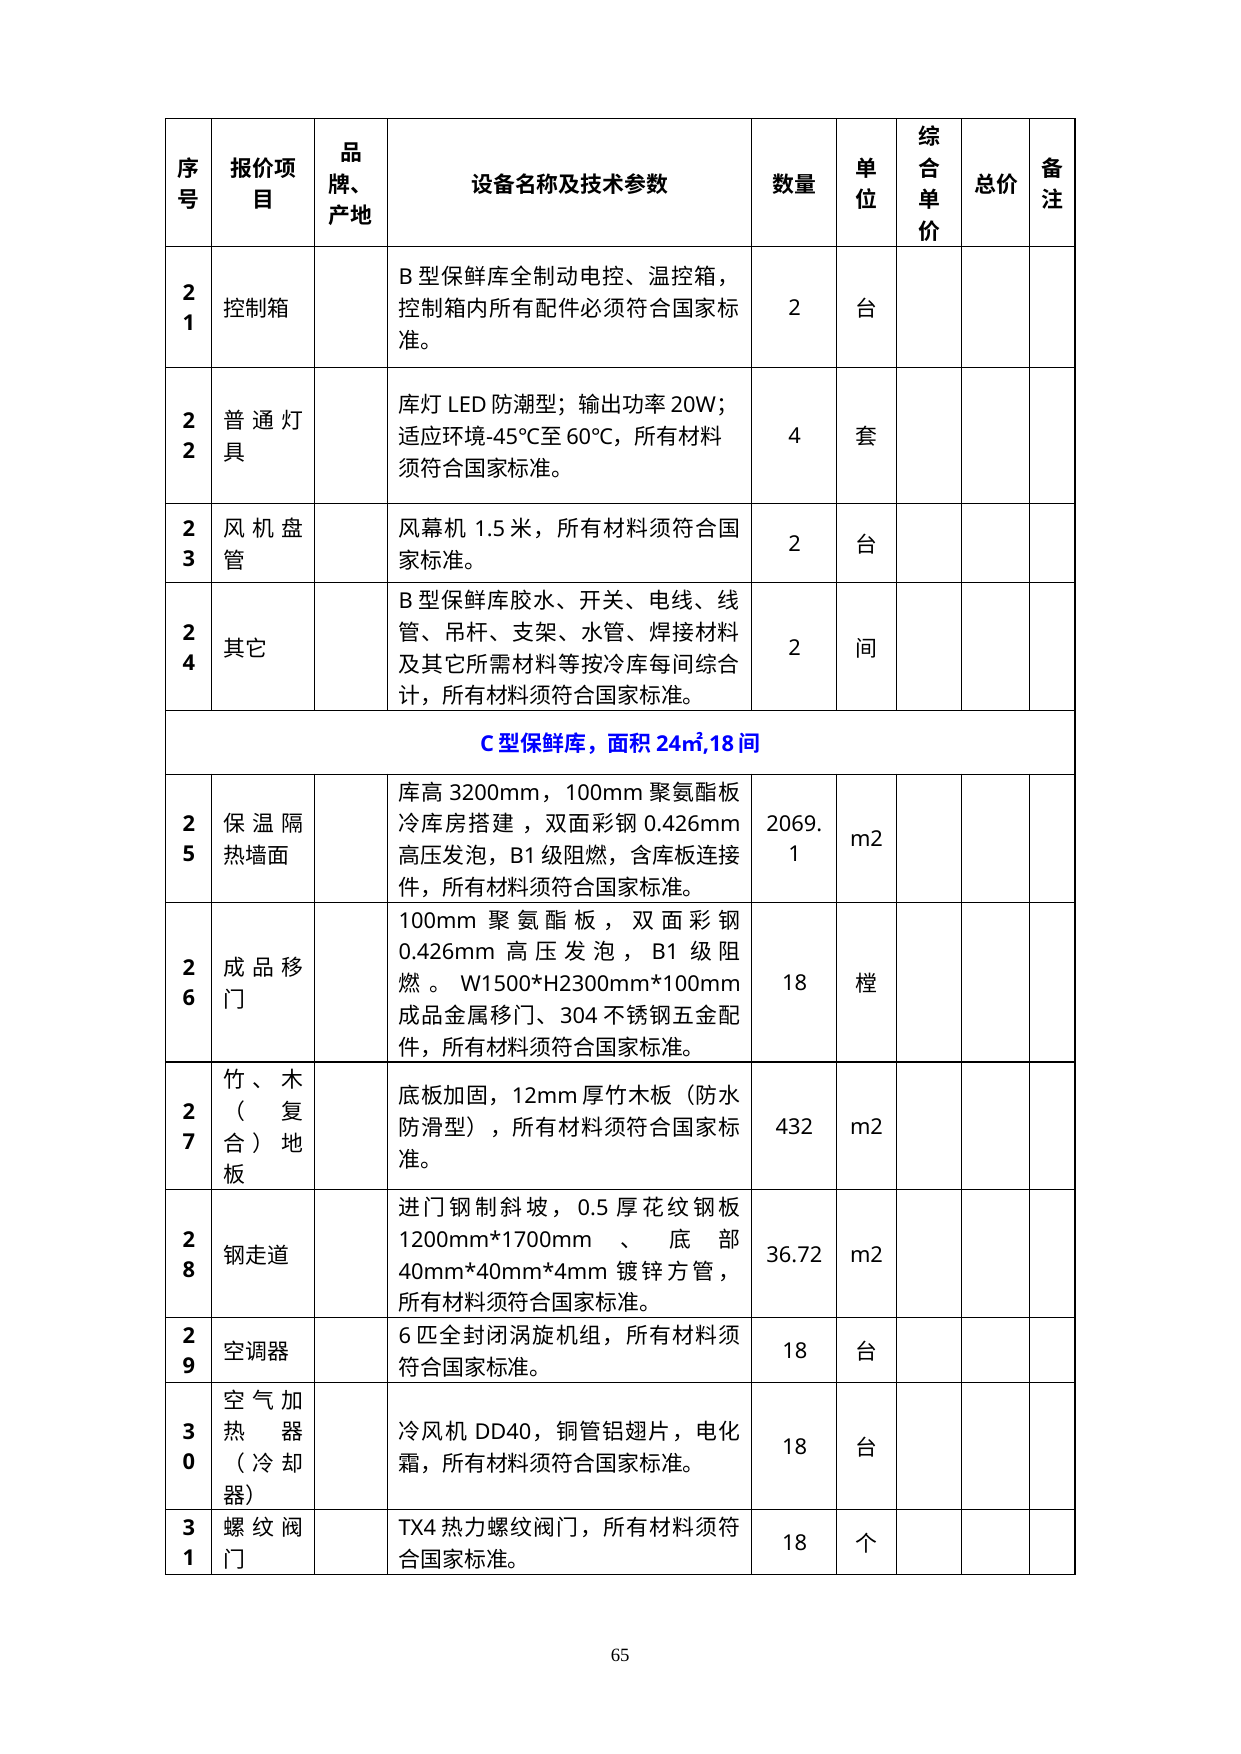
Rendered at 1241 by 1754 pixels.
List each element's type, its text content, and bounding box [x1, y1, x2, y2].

table_cell 竹、木（复合）地板 [212, 1063, 314, 1189]
table_cell 风机盘管 [212, 504, 314, 582]
table_header 单位 [837, 119, 896, 246]
table_cell 22 [166, 368, 211, 503]
table_cell [315, 1063, 387, 1189]
table_cell 28 [166, 1190, 211, 1317]
table_cell [315, 903, 387, 1061]
table_cell [962, 903, 1029, 1061]
table_cell 普通灯具 [212, 368, 314, 503]
table_cell [897, 1063, 961, 1189]
table_cell 樘 [837, 903, 896, 1061]
table_cell [897, 1510, 961, 1574]
table_cell [962, 1063, 1029, 1189]
table_cell [897, 903, 961, 1061]
table_cell [897, 247, 961, 367]
table_header 综合单价 [897, 119, 961, 246]
table_cell [962, 1318, 1029, 1382]
table_cell 钢走道 [212, 1190, 314, 1317]
table_header 报价项目 [212, 119, 314, 246]
table_cell 432 [752, 1063, 836, 1189]
table_cell [962, 1510, 1029, 1574]
table_cell m2 [837, 775, 896, 902]
table_header 总价 [962, 119, 1029, 246]
table_cell m2 [837, 1190, 896, 1317]
table_header 设备名称及技术参数 [388, 119, 751, 246]
table_cell 18 [752, 1318, 836, 1382]
table_cell [315, 368, 387, 503]
table_cell [897, 504, 961, 582]
table_cell 进门钢制斜坡，0.5厚花纹钢板1200mm*1700mm、底部40mm*40mm*4mm镀锌方管，所有材料须符合国家标准。 [388, 1190, 751, 1317]
table_cell [1030, 1510, 1074, 1574]
table_cell [315, 247, 387, 367]
table_cell 套 [837, 368, 896, 503]
table_cell [897, 1318, 961, 1382]
table_cell 库灯 LED防潮型；输出功率20W；适应环境-45℃至60℃，所有材料须符合国家标准。 [388, 368, 751, 503]
table_cell 间 [837, 583, 896, 710]
table_header 数量 [752, 119, 836, 246]
table_header 品牌、产地 [315, 119, 387, 246]
table_cell [962, 247, 1029, 367]
table_cell 18 [752, 1510, 836, 1574]
table_cell 2 [752, 583, 836, 710]
table_cell [1030, 1190, 1074, 1317]
table_cell 27 [166, 1063, 211, 1189]
table_cell 台 [837, 247, 896, 367]
table_cell [962, 1190, 1029, 1317]
table_cell 保温隔热墙面 [212, 775, 314, 902]
table_cell 螺纹阀门 [212, 1510, 314, 1574]
table_cell 36.72 [752, 1190, 836, 1317]
table_cell [315, 1383, 387, 1509]
table_cell [315, 1190, 387, 1317]
table_cell [1030, 247, 1074, 367]
table_cell [1030, 1318, 1074, 1382]
table_cell 25 [166, 775, 211, 902]
table_cell [962, 775, 1029, 902]
table_cell [315, 504, 387, 582]
table_cell 23 [166, 504, 211, 582]
table_cell [315, 1318, 387, 1382]
table_cell 风幕机 1.5米，所有材料须符合国家标准。 [388, 504, 751, 582]
table_cell [315, 775, 387, 902]
table_cell 26 [166, 903, 211, 1061]
table_cell 31 [166, 1510, 211, 1574]
table_cell [897, 1383, 961, 1509]
table_cell 100mm聚氨酯板，双面彩钢0.426mm高压发泡，B1级阻燃。W1500*H2300mm*100mm成品金属移门、304不锈钢五金配件，所有材料须符合国家标准。 [388, 903, 751, 1061]
table_cell [315, 1510, 387, 1574]
table_cell [897, 583, 961, 710]
table_cell [962, 1383, 1029, 1509]
table_cell 台 [837, 1383, 896, 1509]
table_cell [897, 775, 961, 902]
table_cell 库高3200mm，100mm聚氨酯板冷库房搭建 ，双面彩钢0.426mm高压发泡，B1级阻燃，含库板连接件，所有材料须符合国家标准。 [388, 775, 751, 902]
table_cell 2 [752, 504, 836, 582]
table_cell [962, 504, 1029, 582]
table_cell 空调器 [212, 1318, 314, 1382]
table_cell 6匹全封闭涡旋机组，所有材料须符合国家标准。 [388, 1318, 751, 1382]
table_cell 4 [752, 368, 836, 503]
table_cell 空气加热器（冷却器） [212, 1383, 314, 1509]
table_cell 其它 [212, 583, 314, 710]
table_header 备注 [1030, 119, 1074, 246]
table_cell [1030, 583, 1074, 710]
table_cell [962, 368, 1029, 503]
table_cell 控制箱 [212, 247, 314, 367]
table_cell 2069.1 [752, 775, 836, 902]
table_cell 18 [752, 903, 836, 1061]
table_cell 冷风机 DD40，铜管铝翅片，电化霜，所有材料须符合国家标准。 [388, 1383, 751, 1509]
table_cell TX4热力螺纹阀门，所有材料须符合国家标准。 [388, 1510, 751, 1574]
table_cell [1030, 368, 1074, 503]
table_cell B型保鲜库全制动电控、温控箱，控制箱内所有配件必须符合国家标准。 [388, 247, 751, 367]
table_cell C型保鲜库，面积24㎡,18间 [166, 711, 1074, 773]
table_cell 21 [166, 247, 211, 367]
table_cell [1030, 903, 1074, 1061]
table_cell 29 [166, 1318, 211, 1382]
table_cell 成品移门 [212, 903, 314, 1061]
table_cell 台 [837, 1318, 896, 1382]
table_cell 台 [837, 504, 896, 582]
table_cell 30 [166, 1383, 211, 1509]
table_cell [962, 583, 1029, 710]
table_cell 24 [166, 583, 211, 710]
table_cell [897, 368, 961, 503]
table_cell m2 [837, 1063, 896, 1189]
table_cell 底板加固，12mm厚竹木板（防水防滑型），所有材料须符合国家标准。 [388, 1063, 751, 1189]
table_cell [897, 1190, 961, 1317]
table_cell 2 [752, 247, 836, 367]
table_cell 18 [752, 1383, 836, 1509]
table_cell [1030, 1383, 1074, 1509]
table_cell 个 [837, 1510, 896, 1574]
table_cell [1030, 775, 1074, 902]
table_cell [1030, 1063, 1074, 1189]
table_cell [1030, 504, 1074, 582]
table_cell [315, 583, 387, 710]
table_cell B型保鲜库胶水、开关、电线、线管、吊杆、支架、水管、焊接材料及其它所需材料等按冷库每间综合计，所有材料须符合国家标准。 [388, 583, 751, 710]
table_header 序号 [166, 119, 211, 246]
